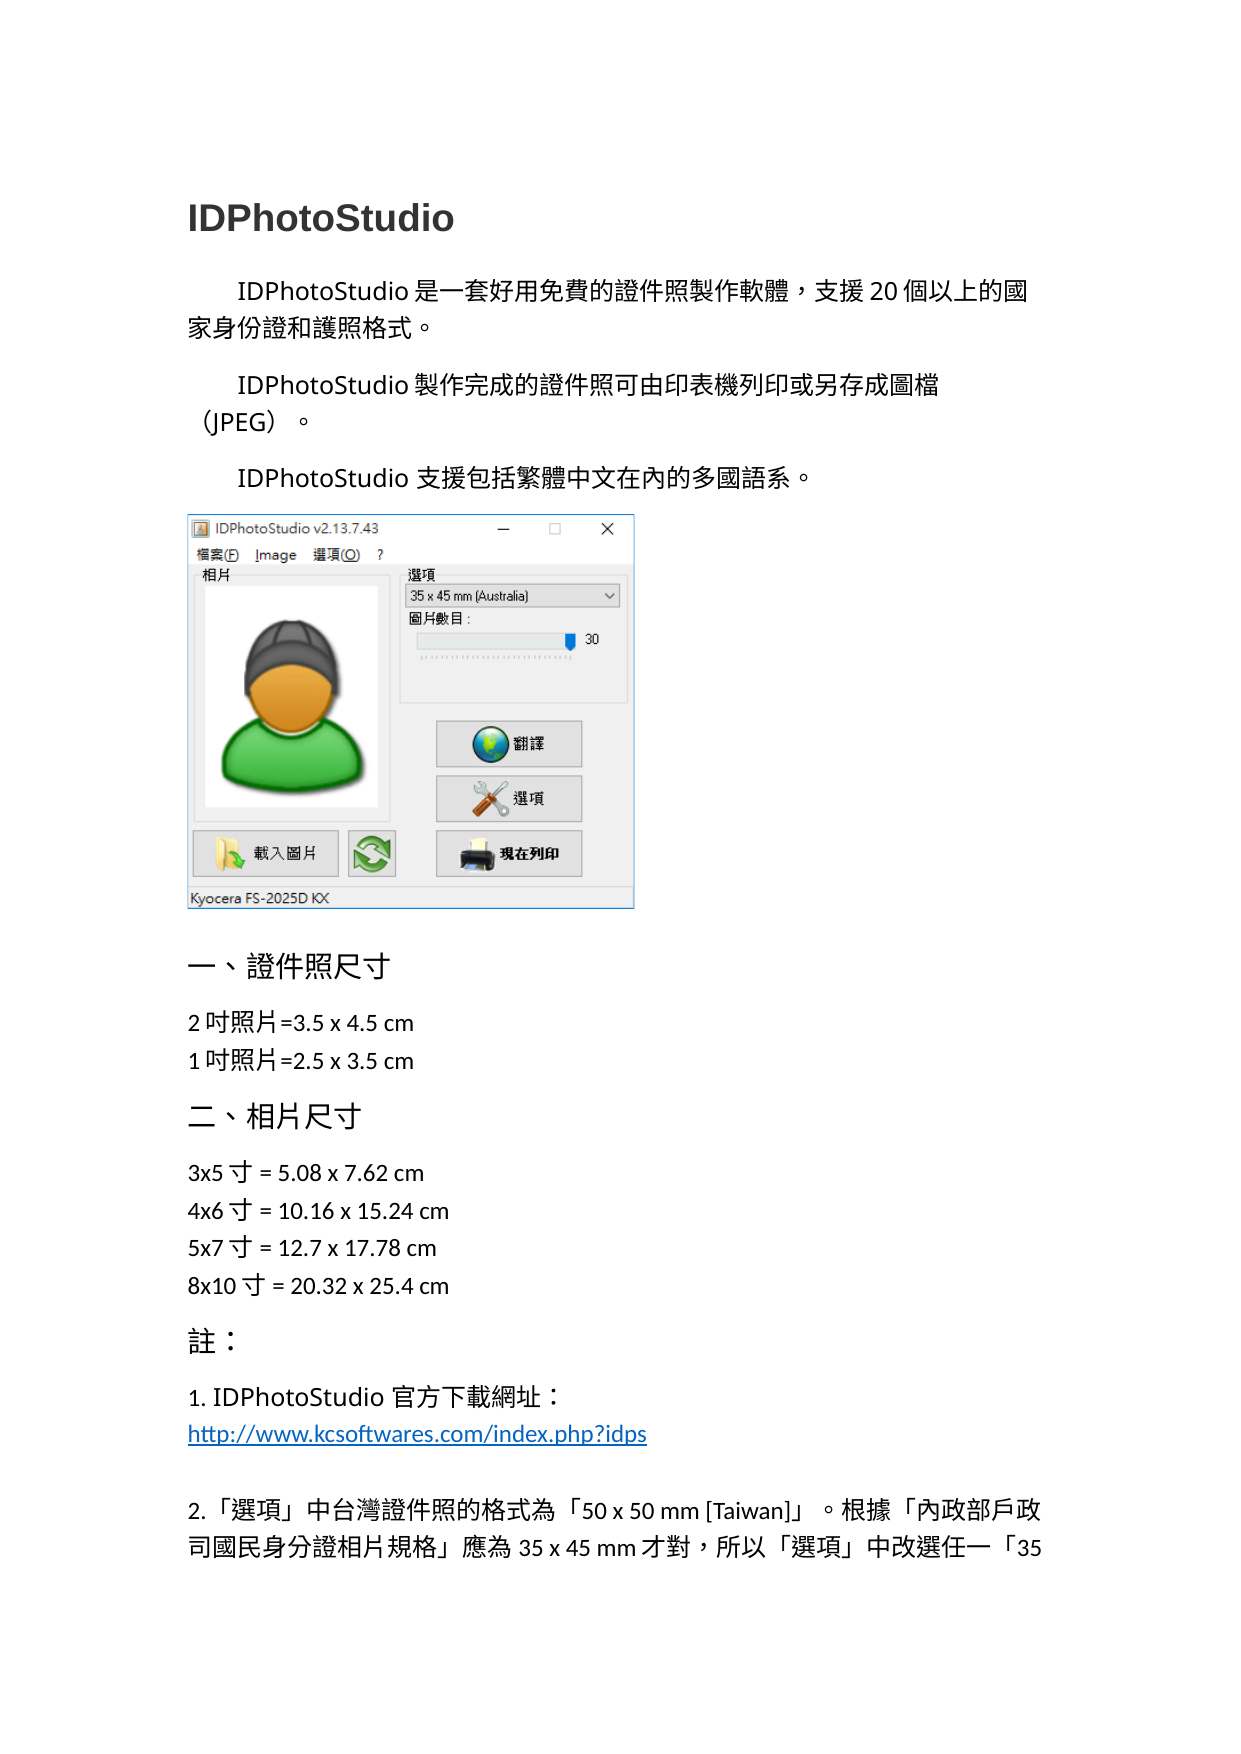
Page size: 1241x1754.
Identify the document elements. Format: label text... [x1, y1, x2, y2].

text http://www.kcsoftwares.com/index.php?idps [187, 1414, 1053, 1452]
text 1吋照片=2.5 x 3.5 cm [187, 1039, 1053, 1077]
text IDPhotoStudio [187, 180, 1053, 255]
text 5x7寸 = 12.7 x 17.78 cm [187, 1227, 1053, 1264]
text IDPhotoStudio製作完成的證件照可由印表機列印或另存成圖檔（JPEG）。 [187, 364, 1053, 439]
picture [187, 514, 635, 909]
text 一、證件照尺寸 [187, 927, 1053, 1002]
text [187, 1489, 1053, 1564]
text IDPhotoStudio是一套好用免費的證件照製作軟體，支援20個以上的國家身份證和護照格式。 [187, 271, 1053, 346]
text 8x10寸 = 20.32 x 25.4 cm [187, 1264, 1053, 1302]
text 3x5寸 = 5.08 x 7.62 cm [187, 1152, 1053, 1189]
text 註： [187, 1302, 1053, 1377]
text 2吋照片=3.5 x 4.5 cm [187, 1002, 1053, 1039]
text 二、相片尺寸 [187, 1077, 1053, 1152]
text IDPhotoStudio 支援包括繁體中文在內的多國語系。 [187, 458, 1053, 496]
text 4x6寸 = 10.16 x 15.24 cm [187, 1189, 1053, 1227]
text 1. IDPhotoStudio 官方下載網址： [187, 1377, 1053, 1414]
